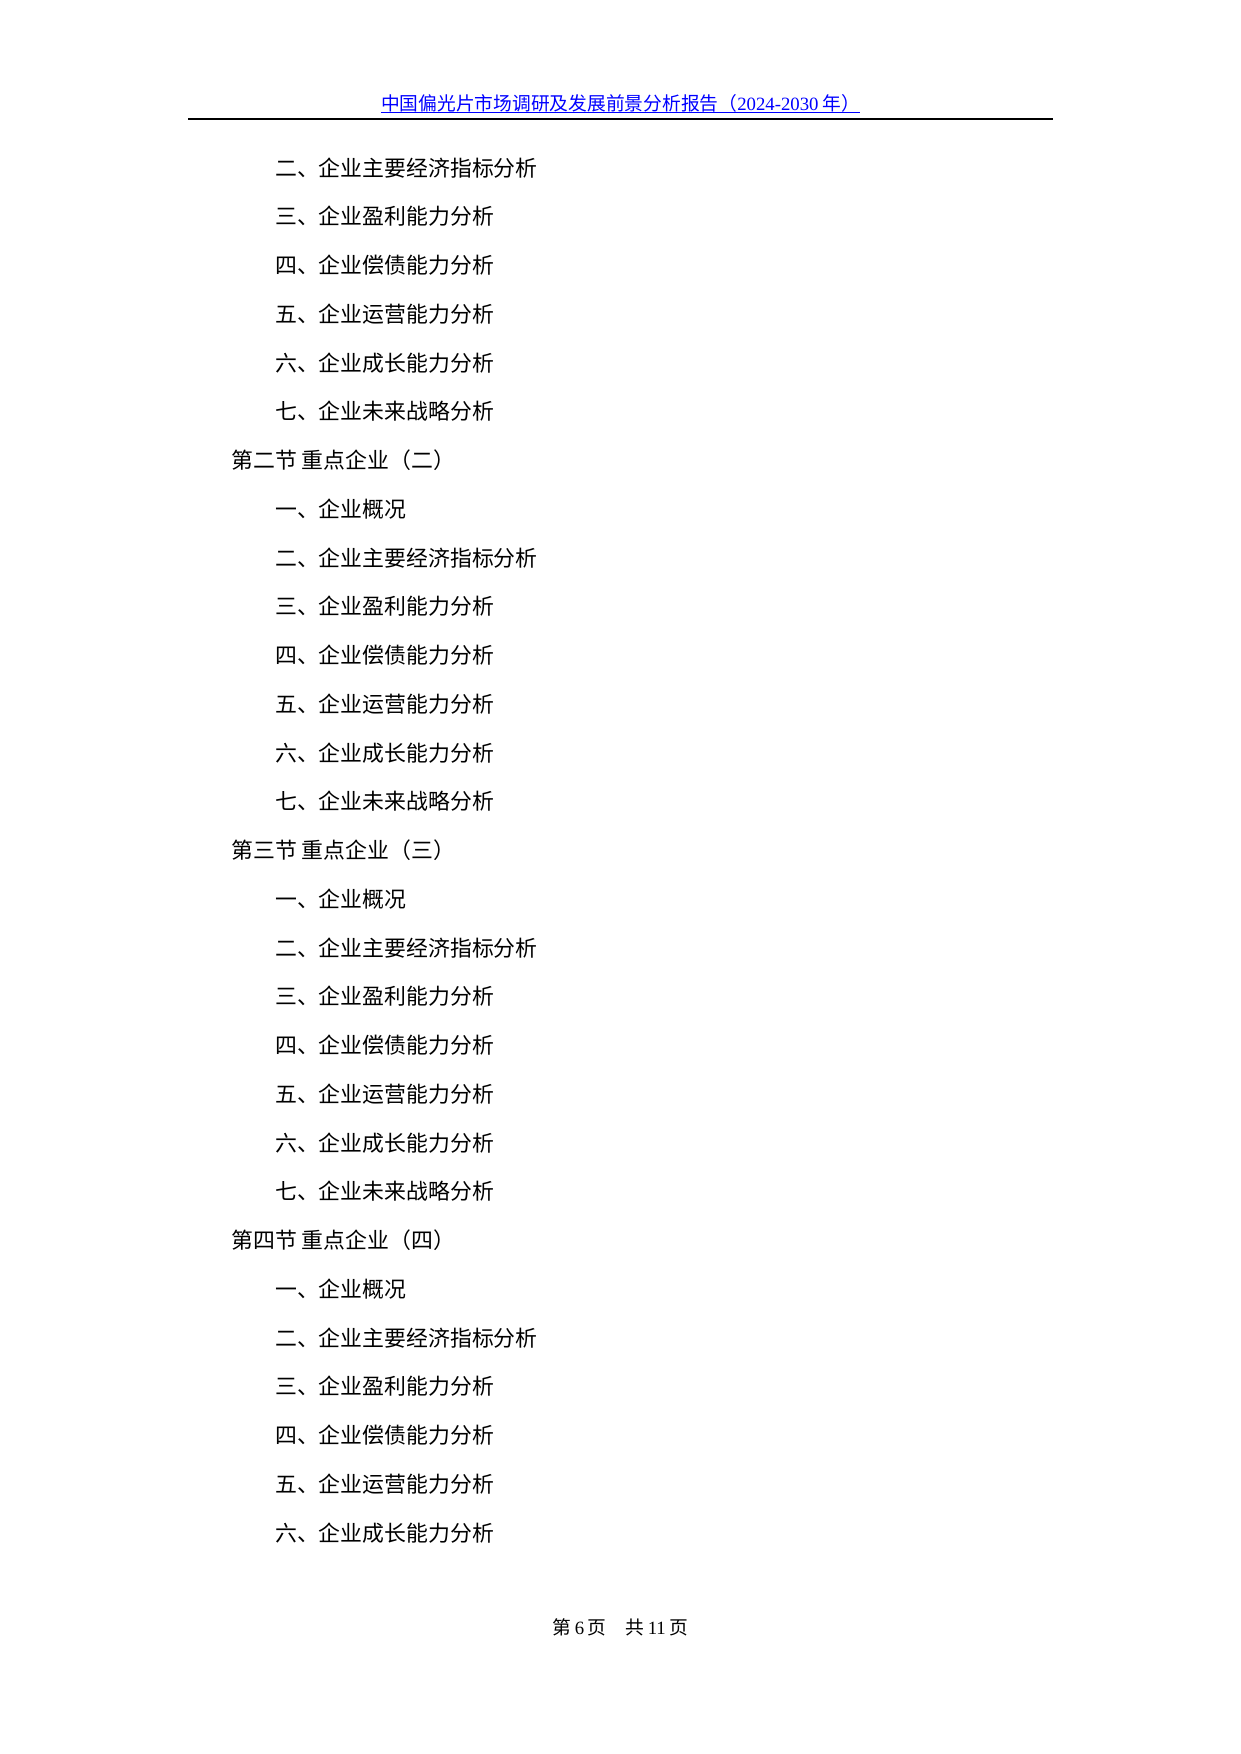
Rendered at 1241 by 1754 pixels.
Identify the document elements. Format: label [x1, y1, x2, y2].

text [187, 150, 1053, 1548]
